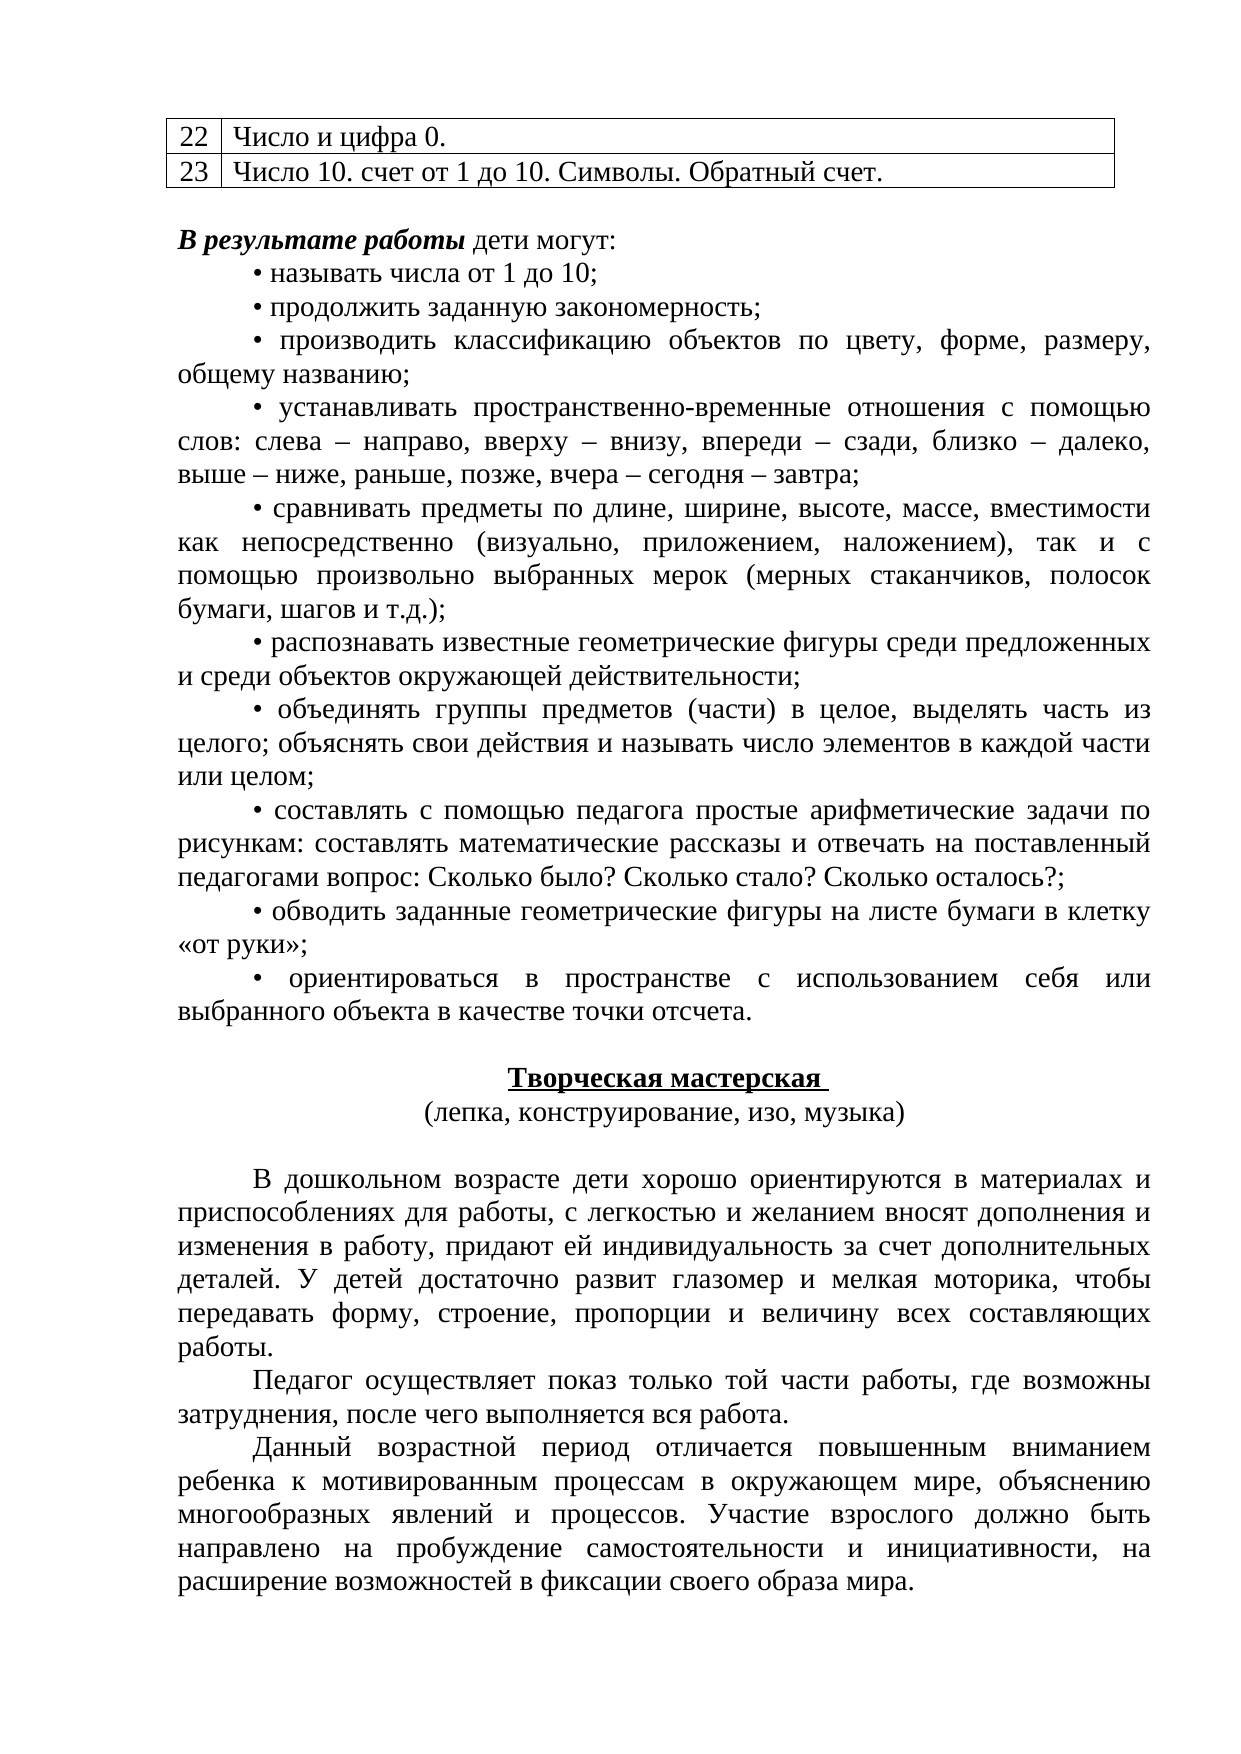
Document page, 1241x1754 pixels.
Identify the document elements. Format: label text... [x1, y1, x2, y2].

table_cell Число и цифра 0. [222, 119, 1114, 153]
text В дошкольном возрасте дети хорошо ориентируются в материалах и приспособлениях для работы, с легкостью и желанием вносят дополнения и изменения в работу, придают ей индивидуальность за счет дополнительных деталей. У детей достаточно развит глазомер и мелкая моторика, чтобы передавать форму, строение, пропорции и величину всех составляющих работы. [177, 1161, 1152, 1362]
text • объединять группы предметов (части) в целое, выделять часть из целого; объяснять свои действия и называть число элементов в каждой части или целом; [177, 691, 1152, 792]
text • ориентироваться в пространстве с использованием себя или выбранного объекта в качестве точки отсчета. [177, 960, 1152, 1027]
text (лепка, конструирование, изо, музыка) [177, 1094, 1152, 1127]
text Педагог осуществляет показ только той части работы, где возможны затруднения, после чего выполняется вся работа. [177, 1362, 1152, 1429]
text • сравнивать предметы по длине, ширине, высоте, массе, вместимости как непосредственно (визуально, приложением, наложением), так и с помощью произвольно выбранных мерок (мерных стаканчиков, полосок бумаги, шагов и т.д.); [177, 490, 1152, 624]
text • распознавать известные геометрические фигуры среди предложенных и среди объектов окружающей действительности; [177, 624, 1152, 691]
text Данный возрастной период отличается повышенным вниманием ребенка к мотивированным процессам в окружающем мире, объяснению многообразных явлений и процессов. Участие взрослого должно быть направлено на пробуждение самостоятельности и инициативности, на расширение возможностей в фиксации своего образа мира. [177, 1429, 1152, 1597]
text • называть числа от 1 до 10; [177, 255, 1152, 289]
text • составлять с помощью педагога простые арифметические задачи по рисункам: составлять математические рассказы и отвечать на поставленный педагогами вопрос: Сколько было? Сколько стало? Сколько осталось?; [177, 792, 1152, 893]
table_cell 23 [167, 154, 221, 187]
text В результате работы дети могут: [177, 222, 1152, 255]
table_cell Число 10. счет от 1 до 10. Символы. Обратный счет. [222, 154, 1114, 187]
text • обводить заданные геометрические фигуры на листе бумаги в клетку «от руки»; [177, 893, 1152, 960]
text • продолжить заданную закономерность; [177, 289, 1152, 322]
table_cell 22 [167, 119, 221, 153]
text Творческая мастерская [177, 1060, 1152, 1094]
text • устанавливать пространственно-временные отношения с помощью слов: слева – направо, вверху – внизу, впереди – сзади, близко – далеко, выше – ниже, раньше, позже, вчера – сегодня – завтра; [177, 389, 1152, 490]
text • производить классификацию объектов по цвету, форме, размеру, общему названию; [177, 322, 1152, 389]
